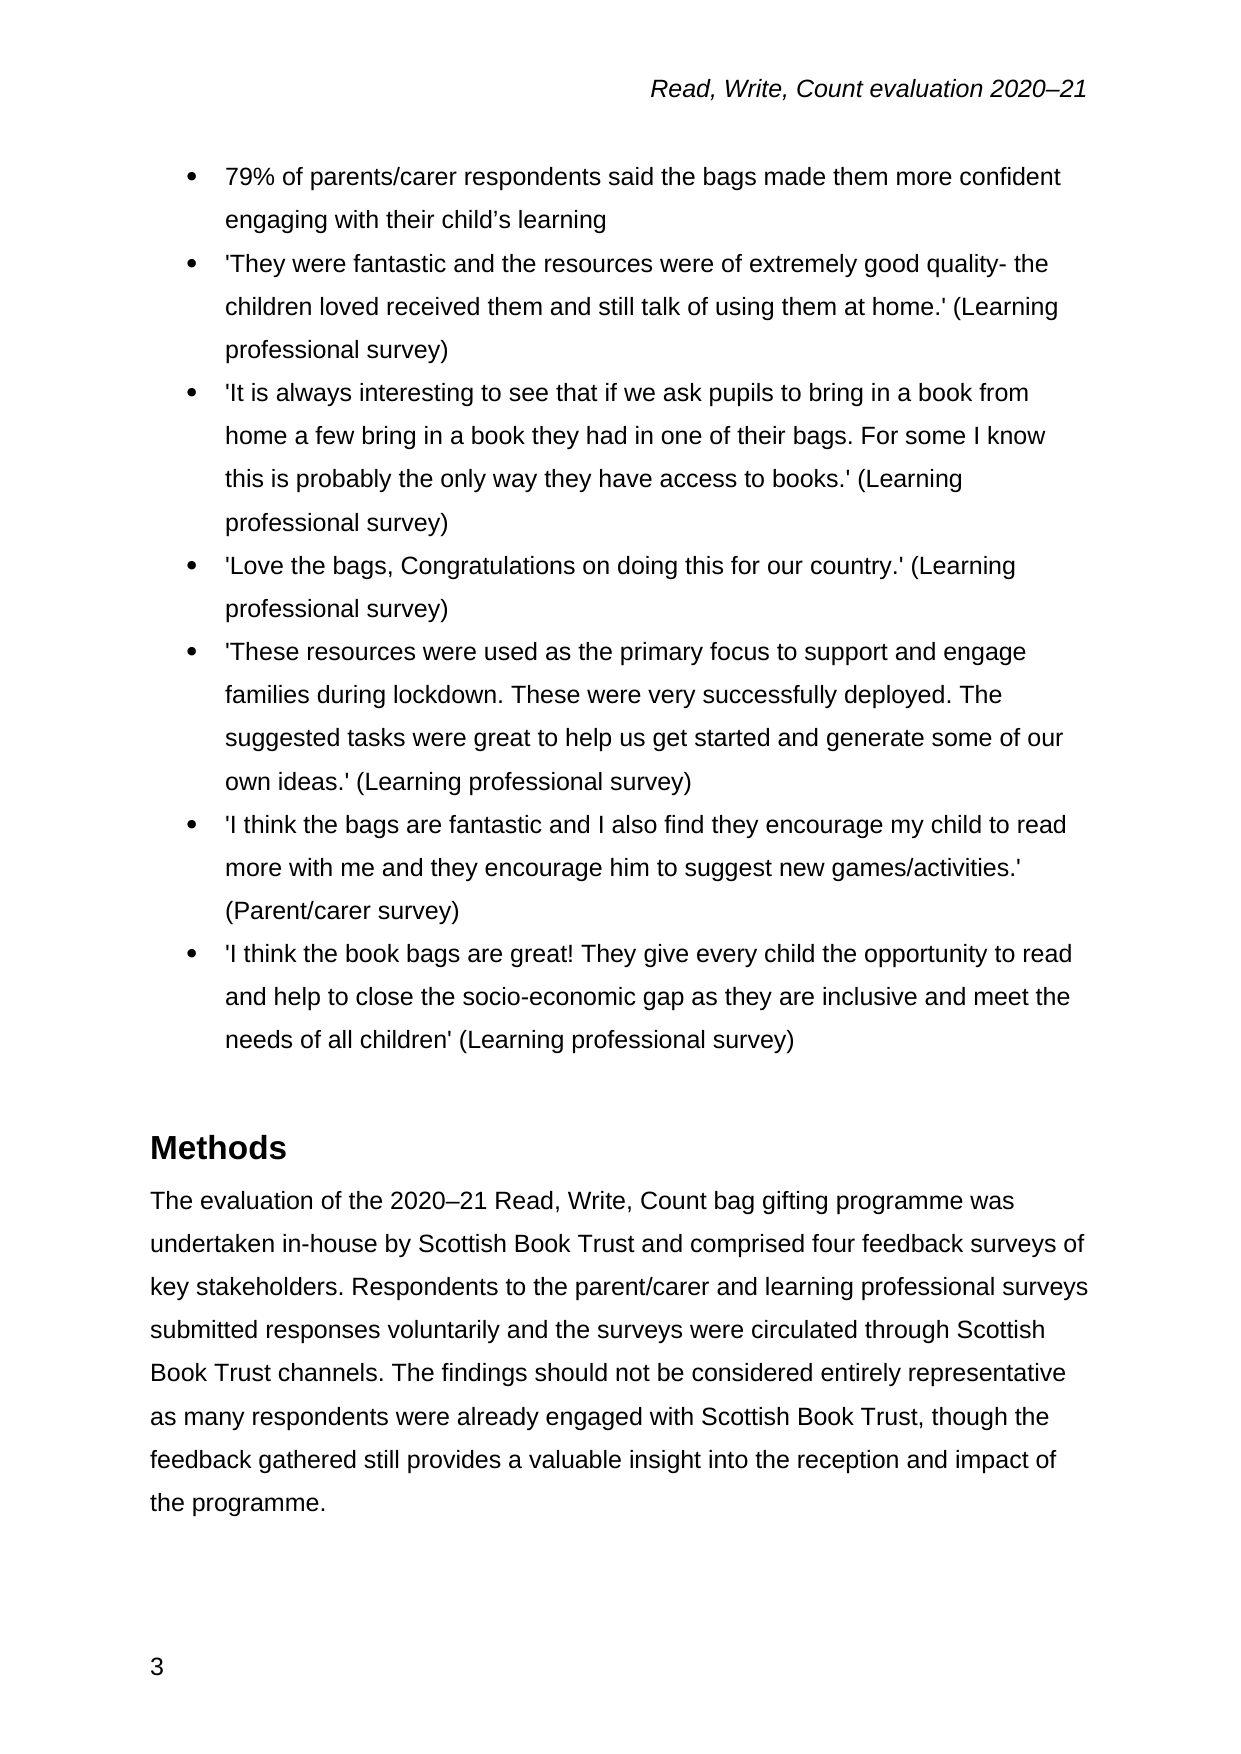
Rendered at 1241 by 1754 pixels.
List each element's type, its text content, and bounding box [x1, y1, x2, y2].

list 'Love the bags, Congratulations on doing this for our country.' (Learning professional survey) [187, 551, 1090, 623]
list 'These resources were used as the primary focus to support and engage families during lockdown. These were very successfully deployed. The suggested tasks were great to help us get started and generate some of our own ideas.' (Learning professional survey) [187, 637, 1090, 795]
list 79% of parents/carer respondents said the bags made them more confident engaging with their child’s learning [187, 162, 1090, 234]
list 'I think the bags are fantastic and I also find they encourage my child to read more with me and they encourage him to suggest new games/activities.' (Parent/carer survey) [187, 809, 1090, 925]
list 'I think the book bags are great! They give every child the opportunity to read and help to close the socio-economic gap as they are inclusive and meet the needs of all children' (Learning professional survey) [187, 939, 1090, 1054]
list 'They were fantastic and the resources were of extremely good quality- the children loved received them and still talk of using them at home.' (Learning professional survey) [187, 248, 1090, 364]
text The evaluation of the 2020–21 Read, Write, Count bag gifting programme was undertaken in-house by Scottish Book Trust and comprised four feedback surveys of key stakeholders. Respondents to the parent/carer and learning professional surveys submitted responses voluntarily and the surveys were circulated through Scottish Book Trust channels. The findings should not be considered entirely representative as many respondents were already engaged with Scottish Book Trust, though the feedback gathered still provides a valuable insight into the reception and impact of the programme. [150, 1186, 1090, 1560]
list 'It is always interesting to see that if we ask pupils to bring in a book from home a few bring in a book they had in one of their bags. For some I know this is probably the only way they have access to books.' (Learning professional survey) [187, 378, 1090, 536]
subtitle Methods [150, 1128, 1090, 1167]
